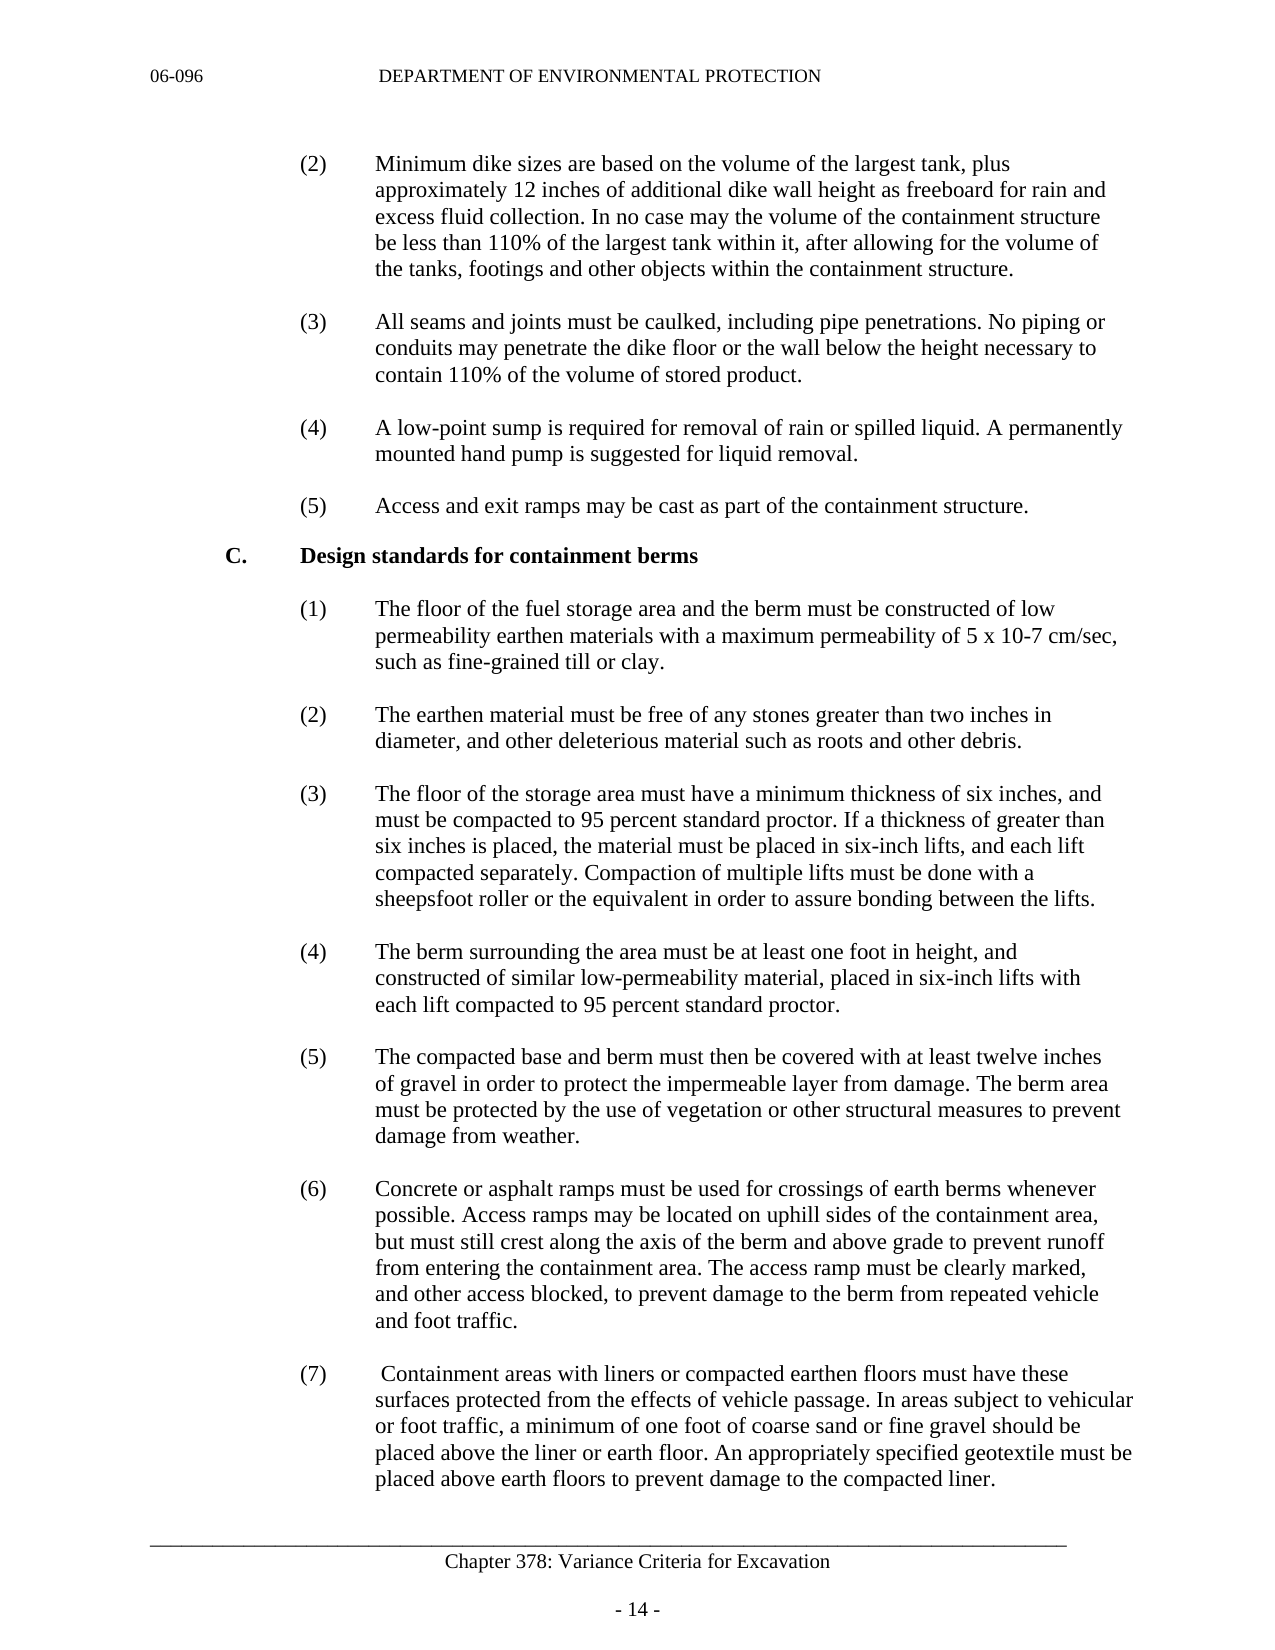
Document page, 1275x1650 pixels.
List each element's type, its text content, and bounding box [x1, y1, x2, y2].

text (3) All seams and joints must be caulked, including pipe penetrations. No piping or conduits may penetrate the dike floor or the wall below the height necessary to contain 110% of the volume of stored product. [300, 308, 1125, 387]
text (5) The compacted base and berm must then be covered with at least twelve inches of gravel in order to protect the impermeable layer from damage. The berm area must be protected by the use of vegetation or other structural measures to prevent damage from weather. [300, 1043, 1125, 1149]
text (2) Minimum dike sizes are based on the volume of the largest tank, plus approximately 12 inches of additional dike wall height as freeboard for rain and excess fluid collection. In no case may the volume of the containment structure be less than 110% of the largest tank within it, after allowing for the volume of the tanks, footings and other objects within the containment structure. [300, 150, 1125, 282]
text (6) Concrete or asphalt ramps must be used for crossings of earth berms whenever possible. Access ramps may be located on uphill sides of the containment area, but must still crest along the axis of the berm and above grade to prevent runoff from entering the containment area. The access ramp must be clearly marked, and other access blocked, to prevent damage to the berm from repeated vehicle and foot traffic. [300, 1175, 1125, 1333]
text C. Design standards for containment berms [225, 543, 1125, 569]
text (7) Containment areas with liners or compacted earthen floors must have these surfaces protected from the effects of vehicle passage. In areas subject to vehicular or foot traffic, a minimum of one foot of coarse sand or fine gravel should be placed above the liner or earth floor. An appropriately specified geotextile must be placed above earth floors to prevent damage to the compacted liner. [300, 1359, 1137, 1491]
text (2) The earthen material must be free of any stones greater than two inches in diameter, and other deleterious material such as roots and other debris. [300, 701, 1125, 753]
text (5) Access and exit ramps may be cast as part of the containment structure. [300, 493, 1125, 543]
text (4) The berm surrounding the area must be at least one foot in height, and constructed of similar low-permeability material, placed in six-inch lifts with each lift compacted to 95 percent standard proctor. [300, 938, 1125, 1017]
text (4) A low-point sump is required for removal of rain or spilled liquid. A permanently mounted hand pump is suggested for liquid removal. [300, 413, 1125, 466]
text (1) The floor of the fuel storage area and the berm must be constructed of low permeability earthen materials with a maximum permeability of 5 x 10-7 cm/sec, such as fine-grained till or clay. [300, 595, 1125, 674]
text (3) The floor of the storage area must have a minimum thickness of six inches, and must be compacted to 95 percent standard proctor. If a thickness of greater than six inches is placed, the material must be placed in six-inch lifts, and each lift compacted separately. Compaction of multiple lifts must be done with a sheepsfoot roller or the equivalent in order to assure bonding between the lifts. [300, 780, 1125, 912]
